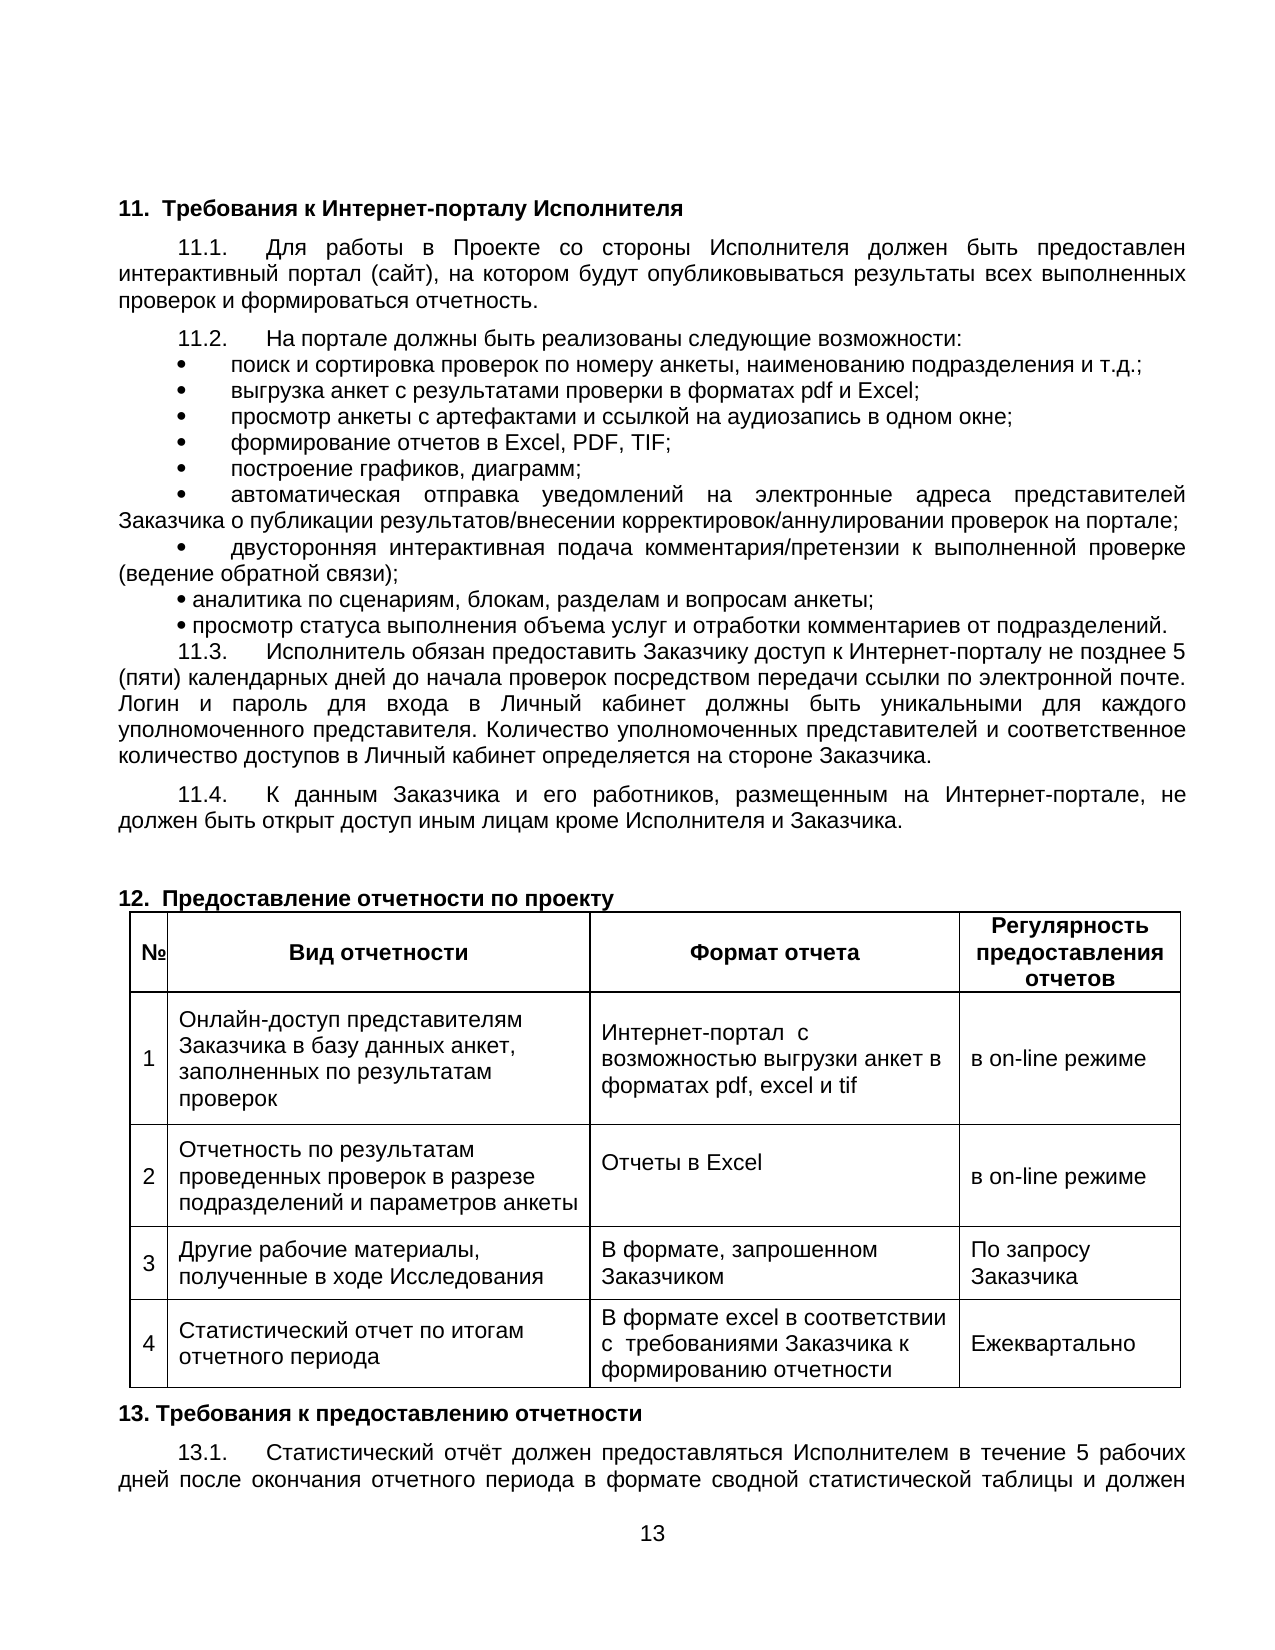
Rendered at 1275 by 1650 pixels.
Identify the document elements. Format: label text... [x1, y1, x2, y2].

table_cell 3 [131, 1227, 167, 1298]
list выгрузка анкет с результатами проверки в форматах pdf и Еxcel; [118, 378, 1186, 404]
table_cell По запросу Заказчика [960, 1227, 1180, 1298]
list двусторонняя интерактивная подача комментария/претензии к выполненной проверке (ведение обратной связи); [118, 534, 1186, 586]
table_cell Ежеквартально [960, 1300, 1180, 1387]
list автоматическая отправка уведомлений на электронные адреса представителей Заказчика о публикации результатов/внесении корректировок/аннулировании проверок на портале; [118, 482, 1186, 534]
list К данным Заказчика и его работников, размещенным на Интернет-портале, не должен быть открыт доступ иным лицам кроме Исполнителя и Заказчика. [118, 781, 1186, 834]
list Исполнитель обязан предоставить Заказчику доступ к Интернет-порталу не позднее 5 (пяти) календарных дней до начала проверок посредством передачи ссылки по электронной почте. Логин и пароль для входа в Личный кабинет должны быть уникальными для каждого уполномоченного представителя. Количество уполномоченных представителей и соответственное количество доступов в Личный кабинет определяется на стороне Заказчика. [118, 638, 1186, 768]
table_header Формат отчета [591, 913, 959, 991]
list просмотр статуса выполнения объема услуг и отработки комментариев от подразделений. [118, 612, 1186, 638]
list формирование отчетов в Excel, PDF, TIF; [118, 430, 1186, 456]
table_cell Онлайн-доступ представителям Заказчика в базу данных анкет, заполненных по результатам проверок [168, 993, 589, 1124]
table_header № [131, 913, 167, 991]
list На портале должны быть реализованы следующие возможности: [118, 325, 1186, 352]
list Для работы в Проекте со стороны Исполнителя должен быть предоставлен интерактивный портал (сайт), на котором будут опубликовываться результаты всех выполненных проверок и формироваться отчетность. [118, 234, 1186, 313]
table_cell В формате excel в соответствии с требованиями Заказчика к формированию отчетности [591, 1300, 959, 1387]
list Требования к Интернет-порталу Исполнителя [118, 195, 1186, 221]
table_cell 4 [131, 1300, 167, 1387]
table_cell 2 [131, 1125, 167, 1226]
table_header Регулярность предоставления отчетов [960, 913, 1180, 991]
table_cell в on-line режиме [960, 993, 1180, 1124]
table_cell в on-line режиме [960, 1125, 1180, 1226]
list Предоставление отчетности по проекту [118, 885, 1186, 911]
table_cell Интернет-портал с возможностью выгрузки анкет в форматах pdf, excel и tif [591, 993, 959, 1124]
table_cell 1 [131, 993, 167, 1124]
table_cell Отчетность по результатам проведенных проверок в разрезе подразделений и параметров анкеты [168, 1125, 589, 1226]
table_header Вид отчетности [168, 913, 589, 991]
table_cell В формате, запрошенном Заказчиком [591, 1227, 959, 1298]
list аналитика по сценариям, блокам, разделам и вопросам анкеты; [118, 586, 1186, 612]
list построение графиков, диаграмм; [118, 456, 1186, 482]
table_cell Другие рабочие материалы, полученные в ходе Исследования [168, 1227, 589, 1298]
list Требования к предоставлению отчетности [118, 1400, 1186, 1427]
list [118, 1439, 1186, 1492]
list просмотр анкеты с артефактами и ссылкой на аудиозапись в одном окне; [118, 404, 1186, 430]
table_cell Отчеты в Excel [591, 1125, 959, 1226]
list поиск и сортировка проверок по номеру анкеты, наименованию подразделения и т.д.; [118, 352, 1186, 378]
table_cell Статистический отчет по итогам отчетного периода [168, 1300, 589, 1387]
